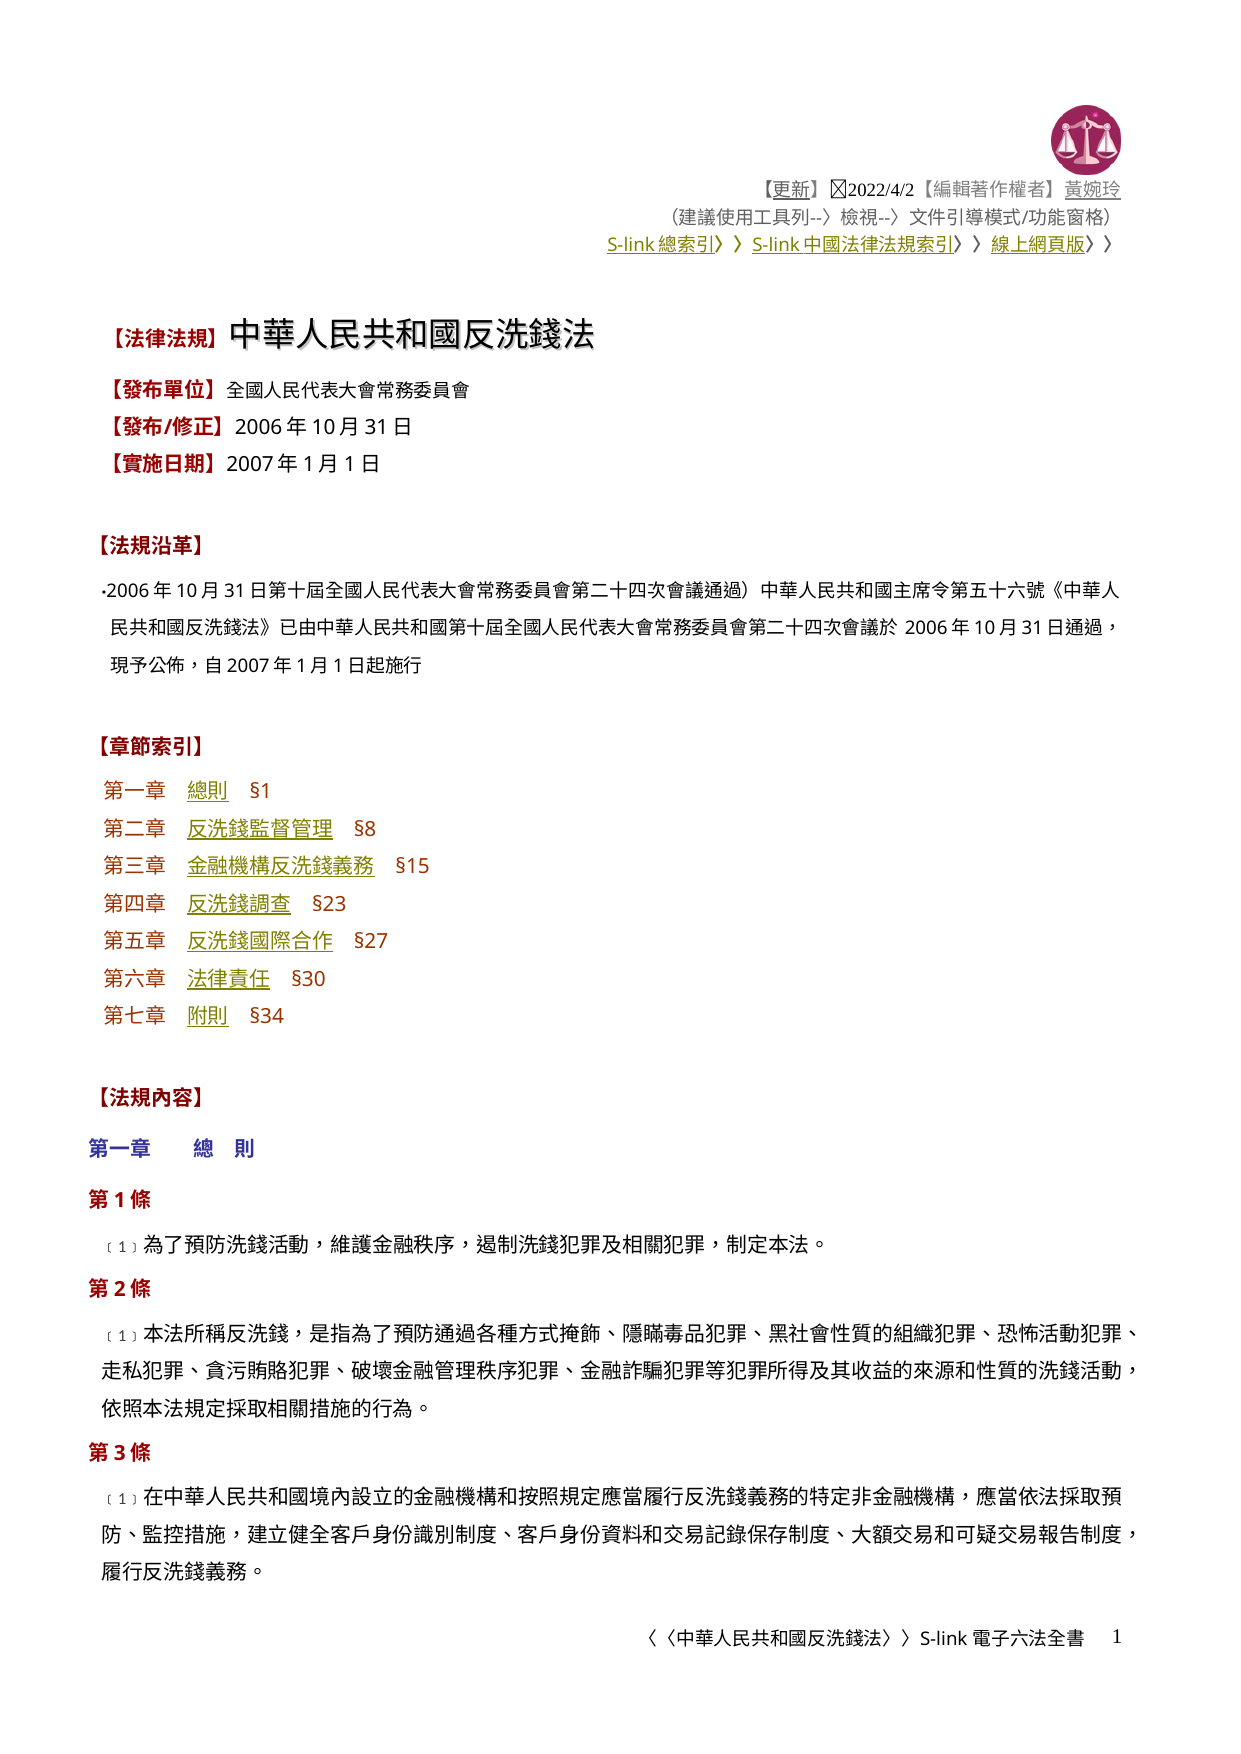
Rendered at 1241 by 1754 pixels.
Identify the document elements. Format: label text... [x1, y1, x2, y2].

text ‧2006年10月31日第十屆全國人民代表大會常務委員會第二十四次會議通過）中華人民共和國主席令第五十六號《中華人民共和國反洗錢法》已由中華人民共和國第十屆全國人民代表大會常務委員會第二十四次會議於2006年10月31日通過，現予公佈，自2007年1月1日起施行 [101, 570, 1122, 683]
text 第三章 金融機構反洗錢義務 §15 [103, 846, 1122, 884]
text 【發布單位】全國人民代表大會常務委員會 [101, 369, 1122, 407]
text 第六章 法律責任 §30 [103, 959, 1122, 996]
text 第四章 反洗錢調查 §23 [103, 884, 1122, 921]
subtitle 第1條 [89, 1184, 1122, 1214]
subtitle 第2條 [89, 1272, 1122, 1303]
text （建議使用工具列--〉檢視--〉文件引導模式/功能窗格） [89, 202, 1122, 229]
subtitle 第一章 總 則 [89, 1133, 1122, 1163]
subtitle 【章節索引】 [89, 731, 1122, 761]
text 【法律法規】中華人民共和國反洗錢法 [103, 294, 1122, 369]
text ﹝1﹞本法所稱反洗錢，是指為了預防通過各種方式掩飾、隱瞞毒品犯罪、黑社會性質的組織犯罪、恐怖活動犯罪、走私犯罪、貪污賄賂犯罪、破壞金融管理秩序犯罪、金融詐騙犯罪等犯罪所得及其收益的來源和性質的洗錢活動，依照本法規定採取相關措施的行為。 [101, 1313, 1122, 1426]
subtitle 【法規內容】 [89, 1082, 1122, 1112]
text ﹝1﹞在中華人民共和國境內設立的金融機構和按照規定應當履行反洗錢義務的特定非金融機構，應當依法採取預防、監控措施，建立健全客戶身份識別制度、客戶身份資料和交易記錄保存制度、大額交易和可疑交易報告制度，履行反洗錢義務。 [101, 1477, 1122, 1589]
subtitle 【法規沿革】 [89, 529, 1122, 560]
text ﹝1﹞為了預防洗錢活動，維護金融秩序，遏制洗錢犯罪及相關犯罪，制定本法。 [101, 1224, 1122, 1262]
text 【更新】⏰2022/4/2【編輯著作權者】黃婉玲 [89, 175, 1120, 202]
text ‧S-link總索引〉〉S-link中國法律法規索引〉〉線上網頁版〉〉 [89, 229, 1122, 257]
text 【發布/修正】2006年10月31日 [101, 407, 1122, 444]
picture [1051, 105, 1121, 175]
text 第七章 附則 §34 [103, 996, 1122, 1034]
text 第五章 反洗錢國際合作 §27 [103, 921, 1122, 959]
text 第一章 總則 §1 [103, 771, 1122, 809]
subtitle 第3條 [89, 1436, 1122, 1466]
text 第二章 反洗錢監督管理 §8 [103, 809, 1122, 846]
text 【實施日期】2007年1月1日 [101, 444, 1122, 482]
